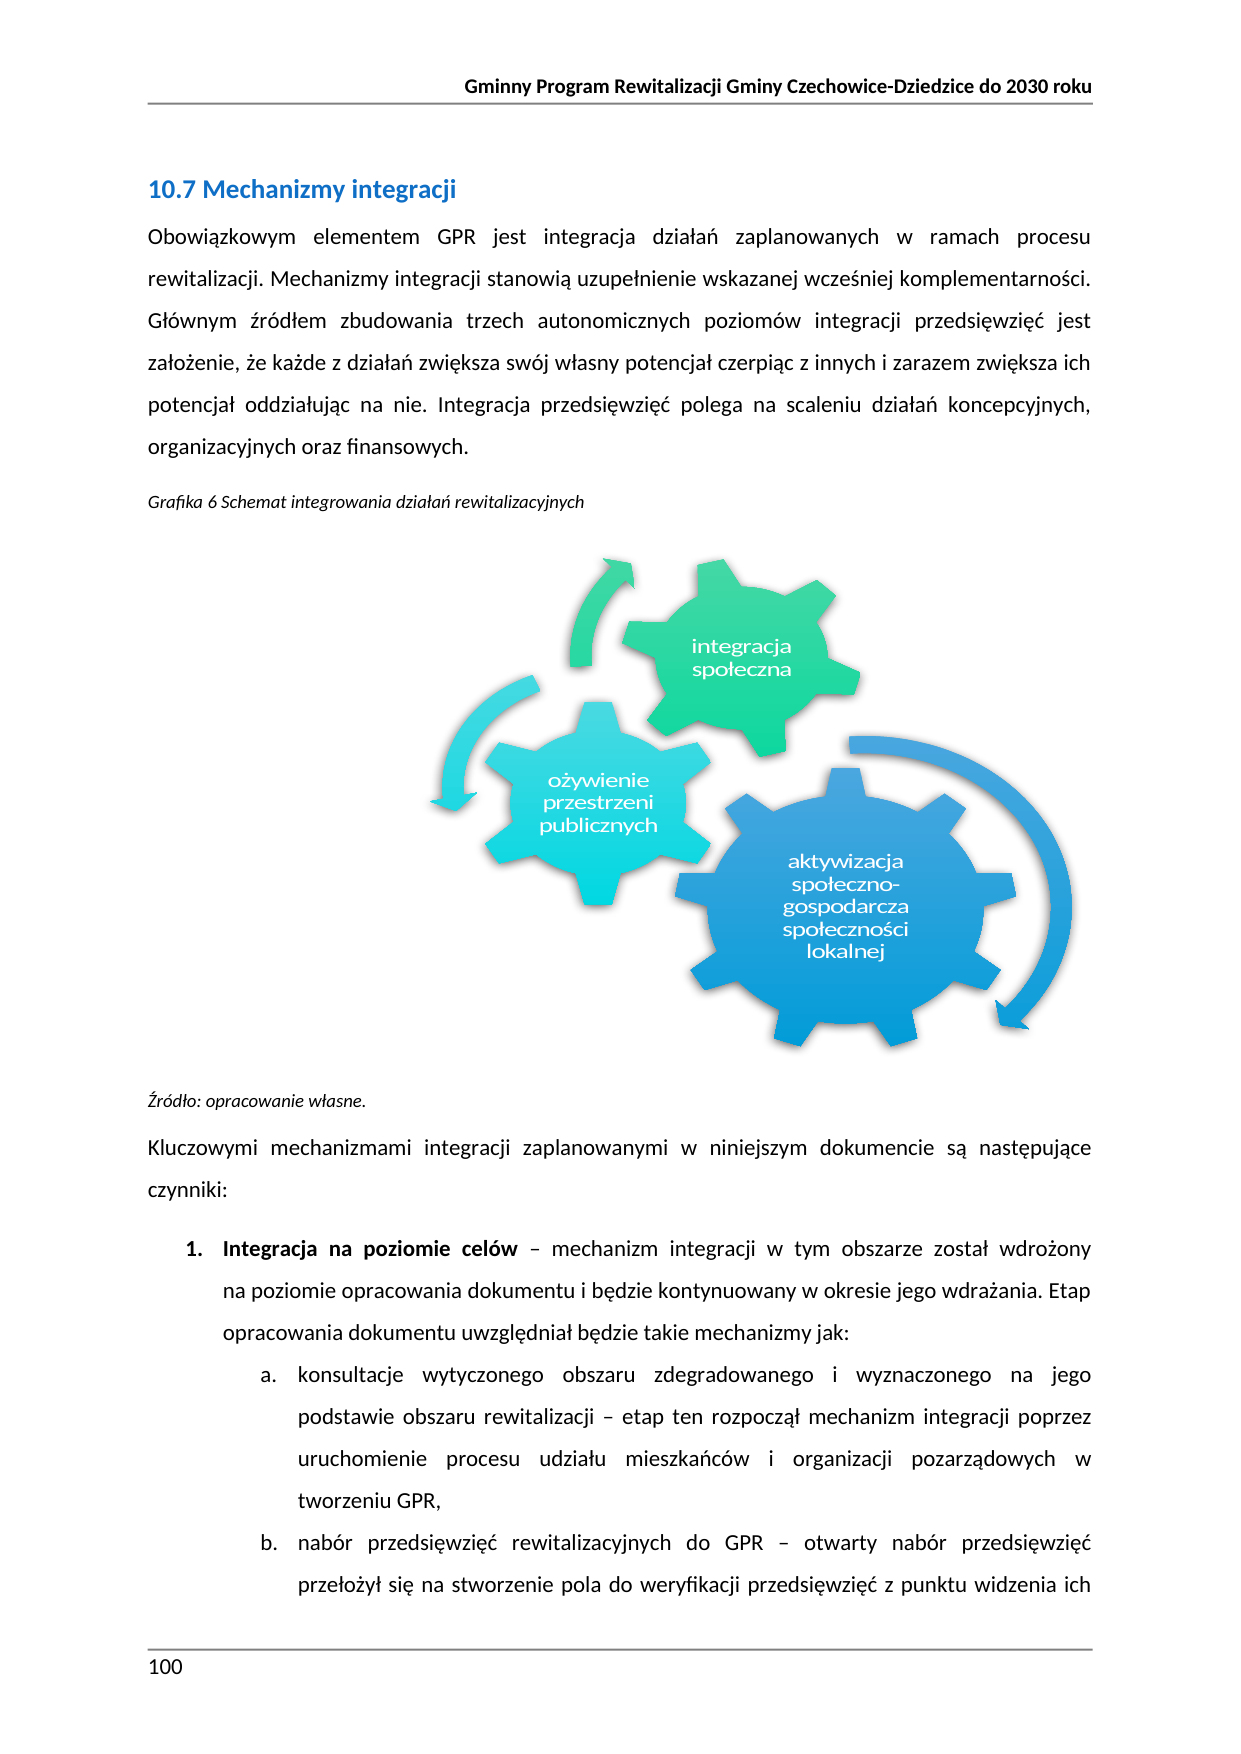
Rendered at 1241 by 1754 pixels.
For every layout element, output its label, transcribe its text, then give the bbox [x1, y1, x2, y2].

text Źródło: opracowanie własne. [148, 1090, 1093, 1113]
list Integracja na poziomie celów – mechanizm integracji w tym obszarze został wdrożony na poziomie opracowania dokumentu i będzie kontynuowany w okresie jego wdrażania. Etap opracowania dokumentu uwzględniał będzie takie mechanizmy jak: [185, 1234, 1093, 1346]
text Grafika 6 Schemat integrowania działań rewitalizacyjnych [148, 491, 1093, 513]
text Kluczowymi mechanizmami integracji zaplanowanymi w niniejszym dokumencie są następujące czynniki: [148, 1133, 1093, 1203]
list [260, 1528, 1093, 1598]
list konsultacje wytyczonego obszaru zdegradowanego i wyznaczonego na jego podstawie obszaru rewitalizacji – etap ten rozpoczął mechanizm integracji poprzez uruchomienie procesu udziału mieszkańców i organizacji pozarządowych w tworzeniu GPR, [260, 1360, 1093, 1514]
subtitle 10.7 Mechanizmy integracji [148, 173, 1093, 206]
text Obowiązkowym elementem GPR jest integracja działań zaplanowanych w ramach procesu rewitalizacji. Mechanizmy integracji stanowią uzupełnienie wskazanej wcześniej komplementarności. Głównym źródłem zbudowania trzech autonomicznych poziomów integracji przedsięwzięć jest założenie, że każde z działań zwiększa swój własny potencjał czerpiąc z innych i zarazem zwiększa ich potencjał oddziałując na nie. Integracja przedsięwzięć polega na scaleniu działań koncepcyjnych, organizacyjnych oraz finansowych. [148, 222, 1093, 460]
